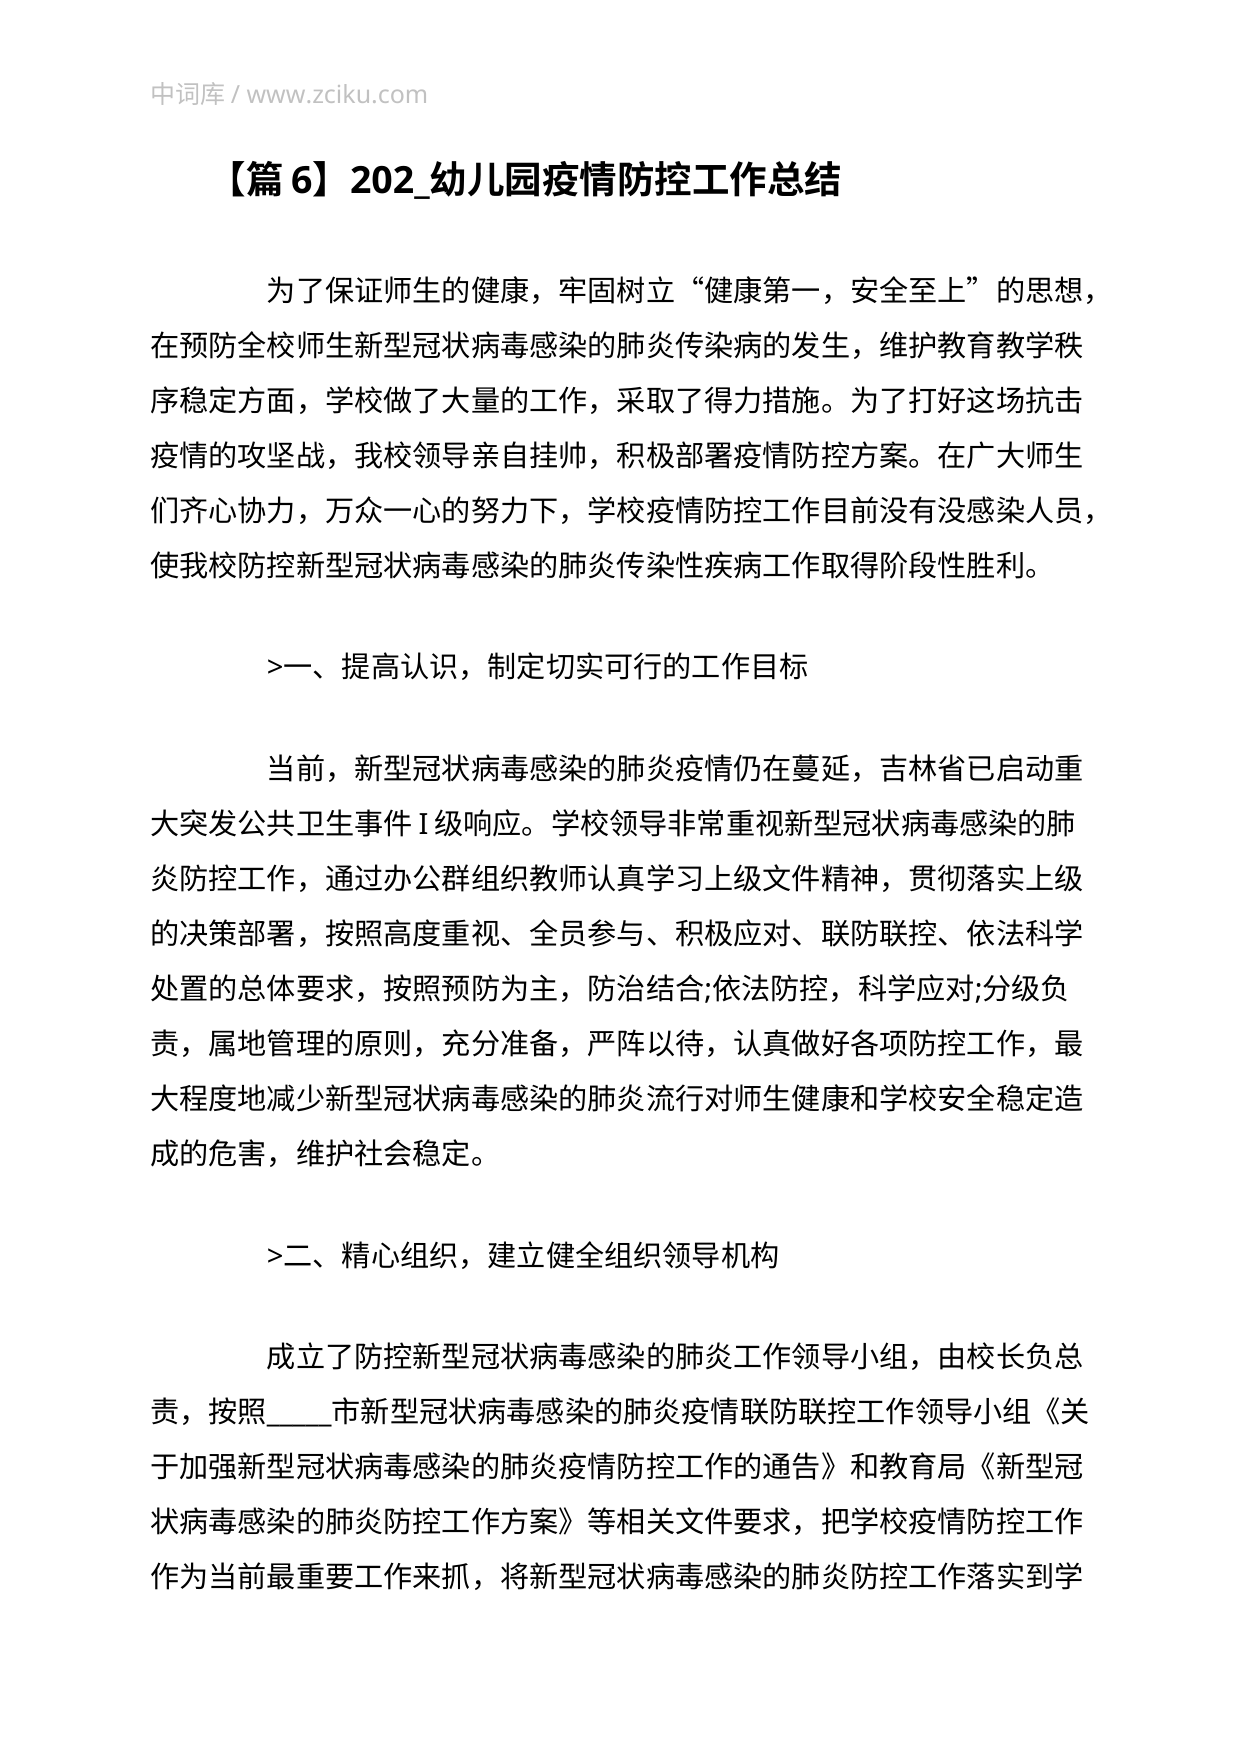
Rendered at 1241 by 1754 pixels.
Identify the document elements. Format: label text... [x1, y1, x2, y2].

text 为了保证师生的健康，牢固树立“健康第一，安全至上”的思想，在预防全校师生新型冠状病毒感染的肺炎传染病的发生，维护教育教学秩序稳定方面，学校做了大量的工作，采取了得力措施。为了打好这场抗击疫情的攻坚战，我校领导亲自挂帅，积极部署疫情防控方案。在广大师生们齐心协力，万众一心的努力下，学校疫情防控工作目前没有没感染人员，使我校防控新型冠状病毒感染的肺炎传染性疾病工作取得阶段性胜利。 [150, 268, 1090, 584]
text >二、精心组织，建立健全组织领导机构 [150, 1232, 1090, 1274]
text 【篇6】202_幼儿园疫情防控工作总结 [150, 150, 1090, 204]
text 当前，新型冠状病毒感染的肺炎疫情仍在蔓延，吉林省已启动重大突发公共卫生事件I级响应。学校领导非常重视新型冠状病毒感染的肺炎防控工作，通过办公群组织教师认真学习上级文件精神，贯彻落实上级的决策部署，按照高度重视、全员参与、积极应对、联防联控、依法科学处置的总体要求，按照预防为主，防治结合;依法防控，科学应对;分级负责，属地管理的原则，充分准备，严阵以待，认真做好各项防控工作，最大程度地减少新型冠状病毒感染的肺炎流行对师生健康和学校安全稳定造成的危害，维护社会稳定。 [150, 746, 1090, 1173]
text >一、提高认识，制定切实可行的工作目标 [150, 644, 1090, 686]
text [150, 1334, 1090, 1596]
